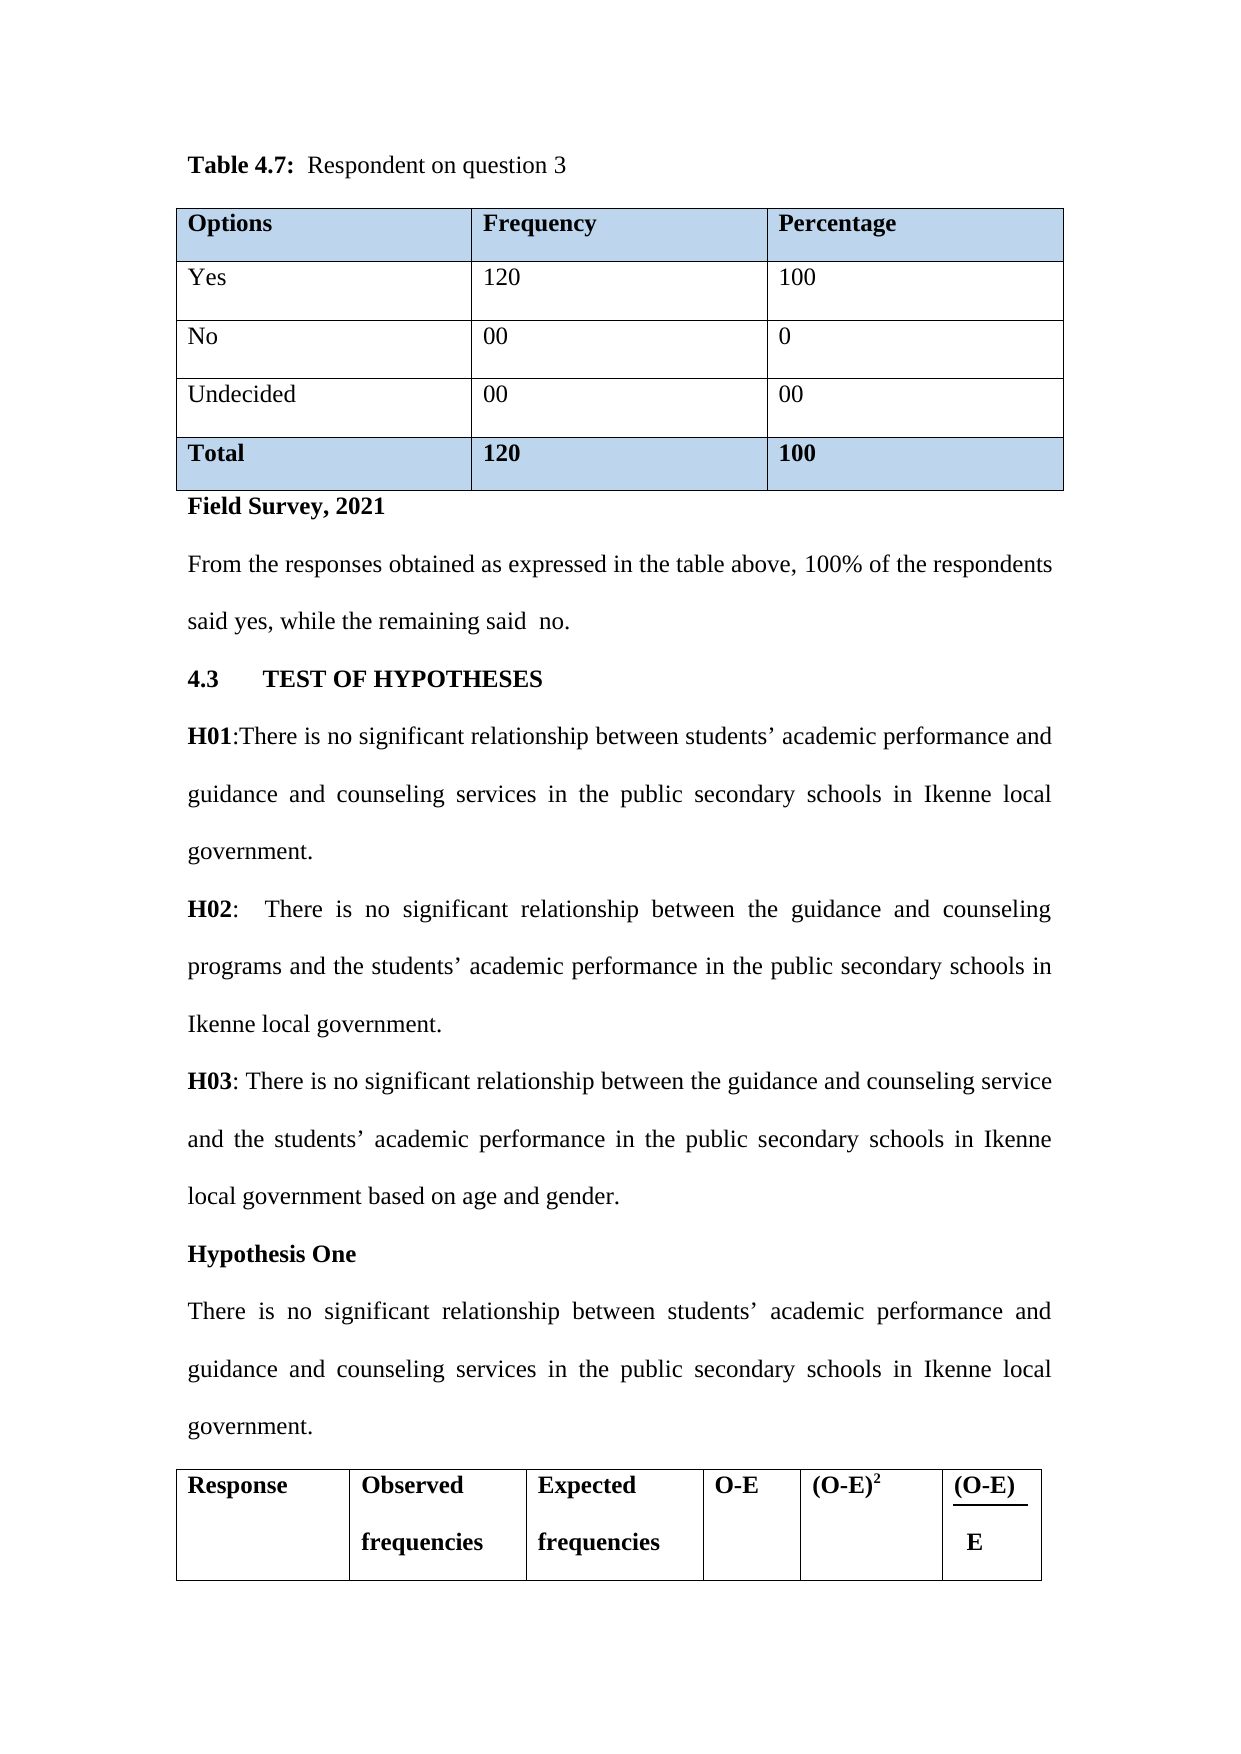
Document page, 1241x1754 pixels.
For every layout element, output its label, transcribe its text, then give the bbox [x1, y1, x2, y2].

text 4.3 TEST OF HYPOTHESES [187, 664, 1053, 693]
table_cell No [177, 321, 471, 378]
table_cell Yes [177, 262, 471, 320]
table_header Frequency [472, 209, 767, 261]
text Table 4.7: Respondent on question 3 [187, 150, 1053, 179]
text H02: There is no significant relationship between the guidance and counseling programs and the students’ academic performance in the public secondary schools in Ikenne local government. [187, 894, 1053, 1038]
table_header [527, 1470, 703, 1580]
text From the responses obtained as expressed in the table above, 100% of the respondents said yes, while the remaining said no. [187, 549, 1053, 635]
table_header O-E [704, 1470, 800, 1580]
table_cell 00 [472, 321, 767, 378]
table_cell 00 [472, 379, 767, 437]
table_cell 100 [768, 438, 1063, 490]
table_cell 120 [472, 438, 767, 490]
table_cell 0 [768, 321, 1063, 378]
text H03: There is no significant relationship between the guidance and counseling service and the students’ academic performance in the public secondary schools in Ikenne local government based on age and gender. [187, 1066, 1053, 1210]
text Field Survey, 2021 [187, 491, 1053, 520]
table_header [350, 1470, 526, 1580]
table_cell 100 [768, 262, 1063, 320]
text Hypothesis One [187, 1239, 1053, 1268]
table_cell Undecided [177, 379, 471, 437]
table_header Percentage [768, 209, 1063, 261]
table_cell 00 [768, 379, 1063, 437]
table_header Options [177, 209, 471, 261]
table_header Response [177, 1470, 349, 1580]
text H01:There is no significant relationship between students’ academic performance and guidance and counseling services in the public secondary schools in Ikenne local government. [187, 721, 1053, 865]
table_cell Total [177, 438, 471, 490]
text There is no significant relationship between students’ academic performance and guidance and counseling services in the public secondary schools in Ikenne local government. [187, 1296, 1053, 1440]
table_header (O-E)2 [801, 1470, 942, 1580]
table_cell 120 [472, 262, 767, 320]
table_header (O-E) E [943, 1470, 1041, 1580]
